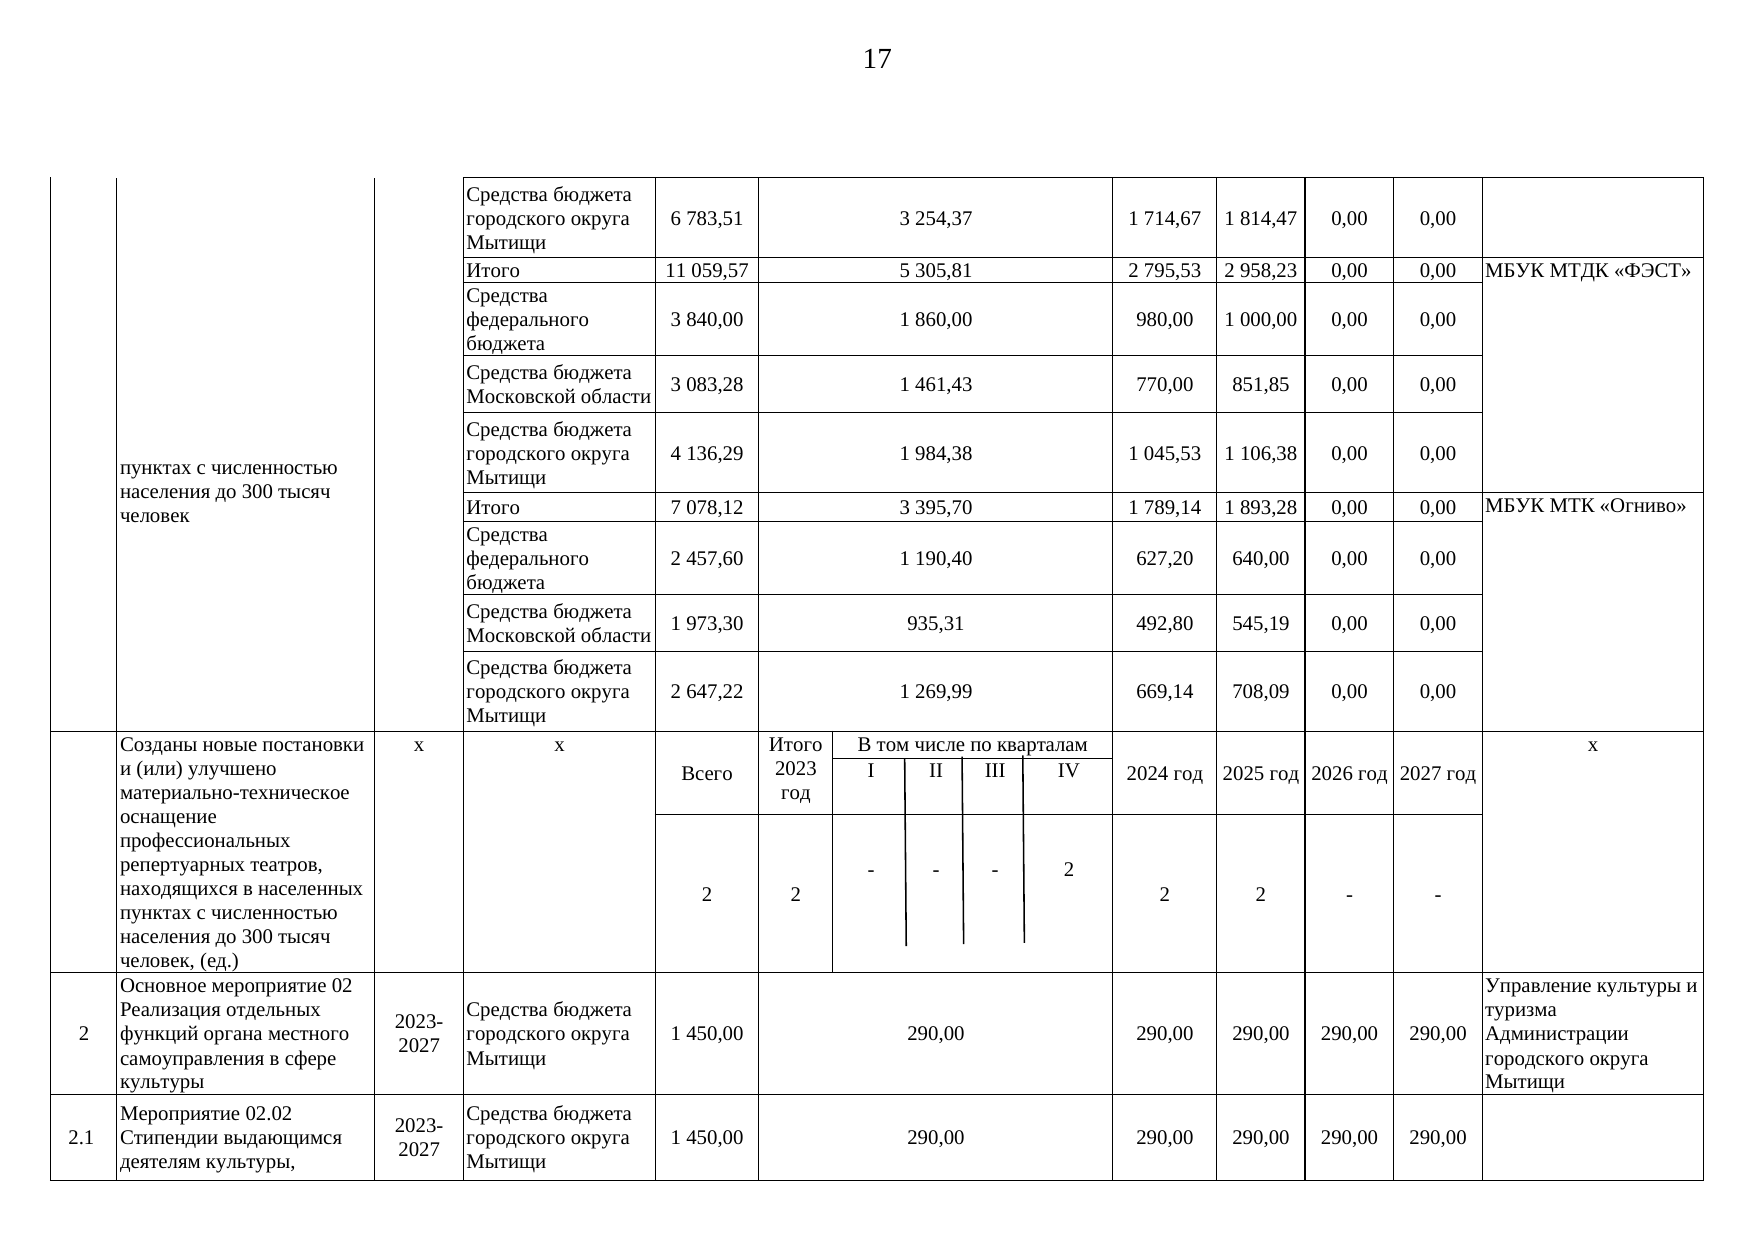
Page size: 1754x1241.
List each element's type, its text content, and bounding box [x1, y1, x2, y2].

table_cell Средства бюджета городского округа Мытищи [464, 178, 655, 257]
table_cell 0,00 [1394, 493, 1482, 521]
table_cell 0,00 [1306, 652, 1393, 731]
table_cell 2 647,22 [656, 652, 758, 731]
table_cell 290,00 [1217, 973, 1304, 1093]
table_cell 2 [656, 815, 758, 972]
table_cell 1 893,28 [1217, 493, 1304, 521]
table_cell 290,00 [1306, 973, 1393, 1093]
table_cell Созданы новые постановки и (или) улучшено материально-техническое оснащение профессиональных репертуарных театров, находящихся в населенных пунктах с численностью населения до 300 тысяч человек, (ед.) [117, 732, 374, 972]
table_cell МБУК МТДК «ФЭСТ» [1483, 258, 1703, 492]
table_cell 0,00 [1306, 493, 1393, 521]
table_cell х [1483, 732, 1703, 972]
table_cell 0,00 [1306, 178, 1393, 257]
table_cell 0,00 [1394, 413, 1482, 492]
table_cell МБУК МТК «Огниво» [1483, 493, 1703, 731]
table_cell 3 395,70 [759, 493, 1112, 521]
table_cell [833, 759, 904, 814]
table_cell Средства федерального бюджета [464, 283, 655, 355]
table_cell 2 [51, 973, 116, 1093]
table_cell 770,00 [1113, 356, 1216, 412]
table_cell 1 106,38 [1217, 413, 1304, 492]
table_cell Итого 2023 год [759, 732, 832, 814]
table_cell 0,00 [1394, 178, 1482, 257]
table_cell 1 714,67 [1113, 178, 1216, 257]
table_cell 1 789,14 [1113, 493, 1216, 521]
table_cell 669,14 [1113, 652, 1216, 731]
table_cell 1 450,00 [656, 973, 758, 1093]
table_cell 2 [759, 815, 832, 972]
table_cell - [1306, 815, 1393, 972]
table_cell 492,80 [1113, 595, 1216, 651]
table_cell Средства бюджета городского округа Мытищи [464, 413, 655, 492]
table_cell 2 [1113, 815, 1216, 972]
table_cell 2 [1217, 815, 1304, 972]
table_cell х [375, 732, 463, 972]
table_cell 1 973,30 [656, 595, 758, 651]
table_cell 0,00 [1394, 283, 1482, 355]
table_cell 0,00 [1306, 413, 1393, 492]
table_cell 980,00 [1113, 283, 1216, 355]
table_cell 3 083,28 [656, 356, 758, 412]
table_cell - [1394, 815, 1482, 972]
table_cell 5 305,81 [759, 258, 1112, 282]
table_cell 935,31 [759, 595, 1112, 651]
table_cell Средства бюджета городского округа Мытищи [464, 973, 655, 1093]
table_cell 290,00 [759, 973, 1112, 1093]
table_cell Средства федерального бюджета [464, 522, 655, 594]
table_cell 4 136,29 [656, 413, 758, 492]
table_cell 627,20 [1113, 522, 1216, 594]
table_cell [51, 732, 116, 972]
table_cell 0,00 [1306, 356, 1393, 412]
table_cell Средства бюджета Московской области [464, 356, 655, 412]
table_cell 0,00 [1306, 522, 1393, 594]
table_cell Итого [464, 493, 655, 521]
table_cell 708,09 [1217, 652, 1304, 731]
table_cell 0,00 [1306, 283, 1393, 355]
table_cell [906, 759, 961, 814]
table_cell 290,00 [1394, 1095, 1482, 1180]
table_cell Средства бюджета Московской области [464, 595, 655, 651]
table_cell Средства бюджета городского округа Мытищи [464, 652, 655, 731]
table_cell 0,00 [1394, 652, 1482, 731]
table_cell [1024, 759, 1112, 814]
table_cell 2 958,23 [1217, 258, 1304, 282]
table_cell 0,00 [1394, 258, 1482, 282]
table_cell Итого [464, 258, 655, 282]
table_cell 11 059,57 [656, 258, 758, 282]
table_cell 290,00 [1306, 1095, 1393, 1180]
table_cell 1 814,47 [1217, 178, 1304, 257]
table_cell [833, 815, 1112, 972]
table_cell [464, 1095, 655, 1180]
table_cell Управление культуры и туризма Администрации городского округа Мытищи [1483, 973, 1703, 1093]
table_cell 1 190,40 [759, 522, 1112, 594]
table_cell 640,00 [1217, 522, 1304, 594]
table_cell 2027 год [1394, 732, 1482, 814]
table_cell 290,00 [1113, 973, 1216, 1093]
table_cell 545,19 [1217, 595, 1304, 651]
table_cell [117, 1095, 374, 1180]
table_cell 2023-2027 [375, 973, 463, 1093]
table_cell 290,00 [1217, 1095, 1304, 1180]
table_cell 3 254,37 [759, 178, 1112, 257]
table_cell 6 783,51 [656, 178, 758, 257]
table_cell [963, 759, 1022, 814]
table_cell 1 461,43 [759, 356, 1112, 412]
table_cell 851,85 [1217, 356, 1304, 412]
table_cell 2025 год [1217, 732, 1304, 814]
table_cell 1 860,00 [759, 283, 1112, 355]
table_cell 2024 год [1113, 732, 1216, 814]
table_cell 2.1 [51, 1095, 116, 1180]
table_cell 290,00 [1394, 973, 1482, 1093]
table_cell 1 269,99 [759, 652, 1112, 731]
table_cell Всего [656, 732, 758, 814]
table_cell 0,00 [1394, 522, 1482, 594]
table_cell 2 457,60 [656, 522, 758, 594]
table_cell 1 045,53 [1113, 413, 1216, 492]
table_cell 2026 год [1306, 732, 1393, 814]
table_cell 2 795,53 [1113, 258, 1216, 282]
table_cell х [464, 732, 655, 972]
table_cell 290,00 [759, 1095, 1112, 1180]
table_cell 0,00 [1306, 595, 1393, 651]
table_cell 1 450,00 [656, 1095, 758, 1180]
table_cell 0,00 [1394, 595, 1482, 651]
table_cell 290,00 [1113, 1095, 1216, 1180]
table_cell Основное мероприятие 02 Реализация отдельных функций органа местного самоуправления в сфере культуры [117, 973, 374, 1093]
table_cell 7 078,12 [656, 493, 758, 521]
table_cell 1 984,38 [759, 413, 1112, 492]
table_cell 2023-2027 [375, 1095, 463, 1180]
table_cell В том числе по кварталам [833, 732, 1112, 757]
table_cell 0,00 [1306, 258, 1393, 282]
table_cell [1483, 1095, 1703, 1180]
table_cell 0,00 [1394, 356, 1482, 412]
table_cell 1 000,00 [1217, 283, 1304, 355]
table_cell 3 840,00 [656, 283, 758, 355]
